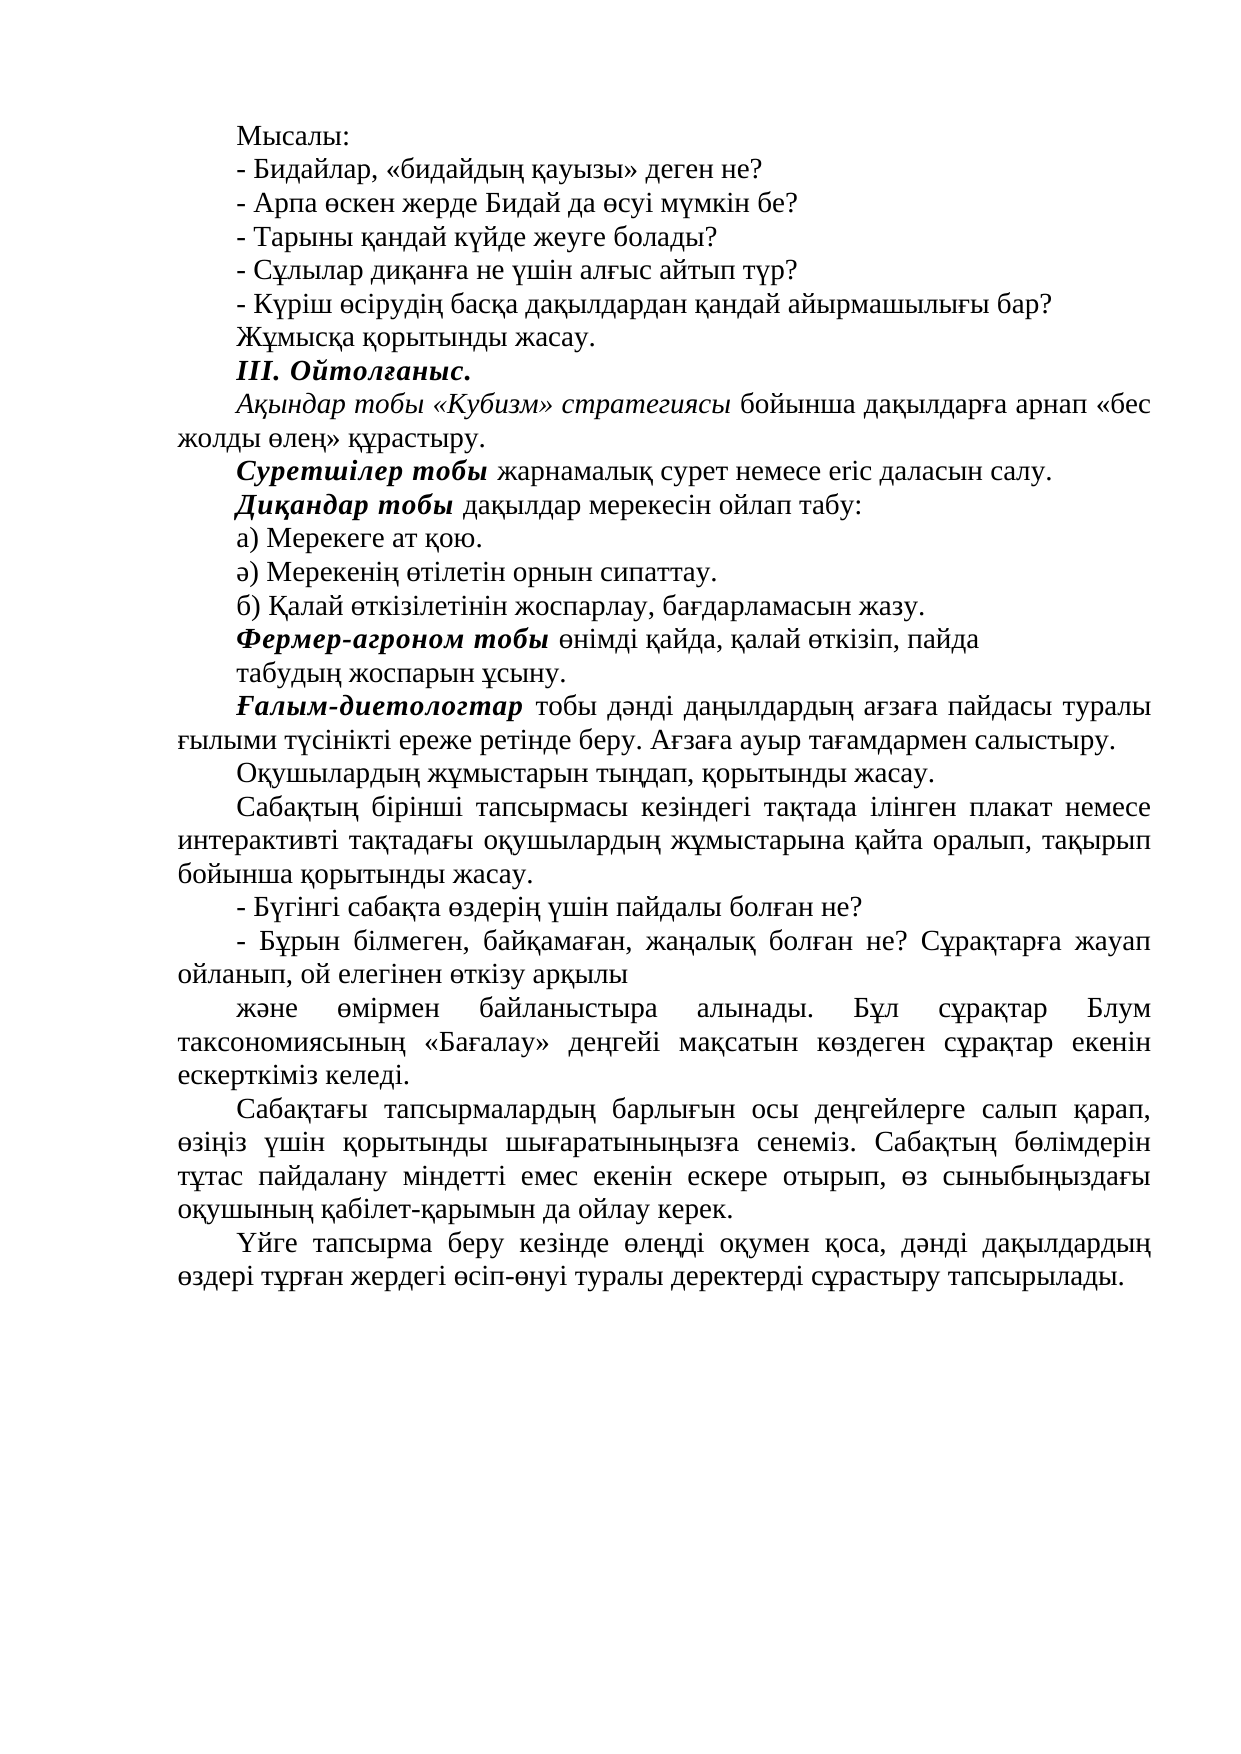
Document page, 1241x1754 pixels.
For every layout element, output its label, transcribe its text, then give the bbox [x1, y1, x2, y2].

text - Арпа өскен жерде Бидай да өсуі мүмкін бе? [177, 185, 1152, 219]
text Мысалы: [177, 118, 1152, 152]
text - Бидайлар, «бидайдың қауызы» деген не? [177, 152, 1152, 185]
text - Күріш өсірудің басқа дақылдардан қандай айырмашылығы бар? [177, 286, 1152, 319]
text Диқандар тобы дақылдар мерекесін ойлап табу: [177, 487, 1152, 521]
text Оқушылардың жұмыстарын тыңдап, қорытынды жасау. [177, 755, 1152, 789]
text б) Қалай өткізілетінін жоспарлау, бағдарламасын жазу. [177, 588, 1152, 621]
text Суретшілер тобы жарнамалық сурет немесе eric даласын салу. [177, 453, 1152, 487]
text - Сұлылар диқанға не үшін алғыс айтып түр? [177, 252, 1152, 286]
text Сабақтағы тапсырмалардың барлығын осы деңгейлерге салып қарап, өзіңіз үшін қорытынды шығаратыныңызға сенеміз. Сабақтың бөлімдерін тұтас пайдалану міндетті емес екенін ескере отырып, өз сыныбыңыздағы оқушының қабілет-қарымын да ойлay керек. [177, 1091, 1152, 1225]
text - Бұрын білмеген, байқамаған, жаңалық болған не? Сұрақтарға жауап ойланып, ой елегінен өткізу арқылы [177, 923, 1152, 990]
text табудың жоспарын ұсыну. [177, 655, 1152, 688]
text Жұмысқа қорытынды жасау. [177, 319, 1152, 353]
text III. Ойтолғаныс. [177, 353, 1152, 386]
text Ғалым-диетологтар тобы дәнді даңылдардың ағзаға пайдасы туралы ғылыми түсінікті ереже ретінде беру. Ағзаға ауыр тағамдармен салыстыру. [177, 688, 1152, 755]
text Сабақтың бірінші тапсырмасы кезіндегі тақтада ілінген плакат немесе интерактивті тақтадағы оқушылардың жұмыстарына қайта оралып, тақырып бойынша қорытынды жасау. [177, 789, 1152, 889]
text - Бүгінгі сабақта өздерің үшін пайдалы болған не? [177, 889, 1152, 923]
text Үйге тапсырма беру кезінде өлеңді оқумен қоса, дәнді дақылдардың өздері тұрған жердегі өсіп-өнуі туралы деректерді сұрастыру тапсырылады. [177, 1225, 1152, 1292]
text Фермер-агроном тобы өнімді қайда, қалай өткізіп, пайда [177, 621, 1152, 655]
text және өмірмен байланыстыра алынады. Бұл сұрақтар Блум таксономиясының «Бағалау» деңгейі мақсатын көздеген сұрақтар екенін ескерткіміз келеді. [177, 990, 1152, 1091]
text а) Мерекеге ат қою. [177, 521, 1152, 554]
text Ақындар тобы «Кубизм» стратегиясы бойынша дақылдарға арнап «бес жолды өлең» құрастыру. [177, 386, 1152, 453]
text ә) Мерекенің өтілетін орнын сипаттау. [177, 554, 1152, 588]
text - Тарыны қандай күйде жеуге болады? [177, 219, 1152, 252]
